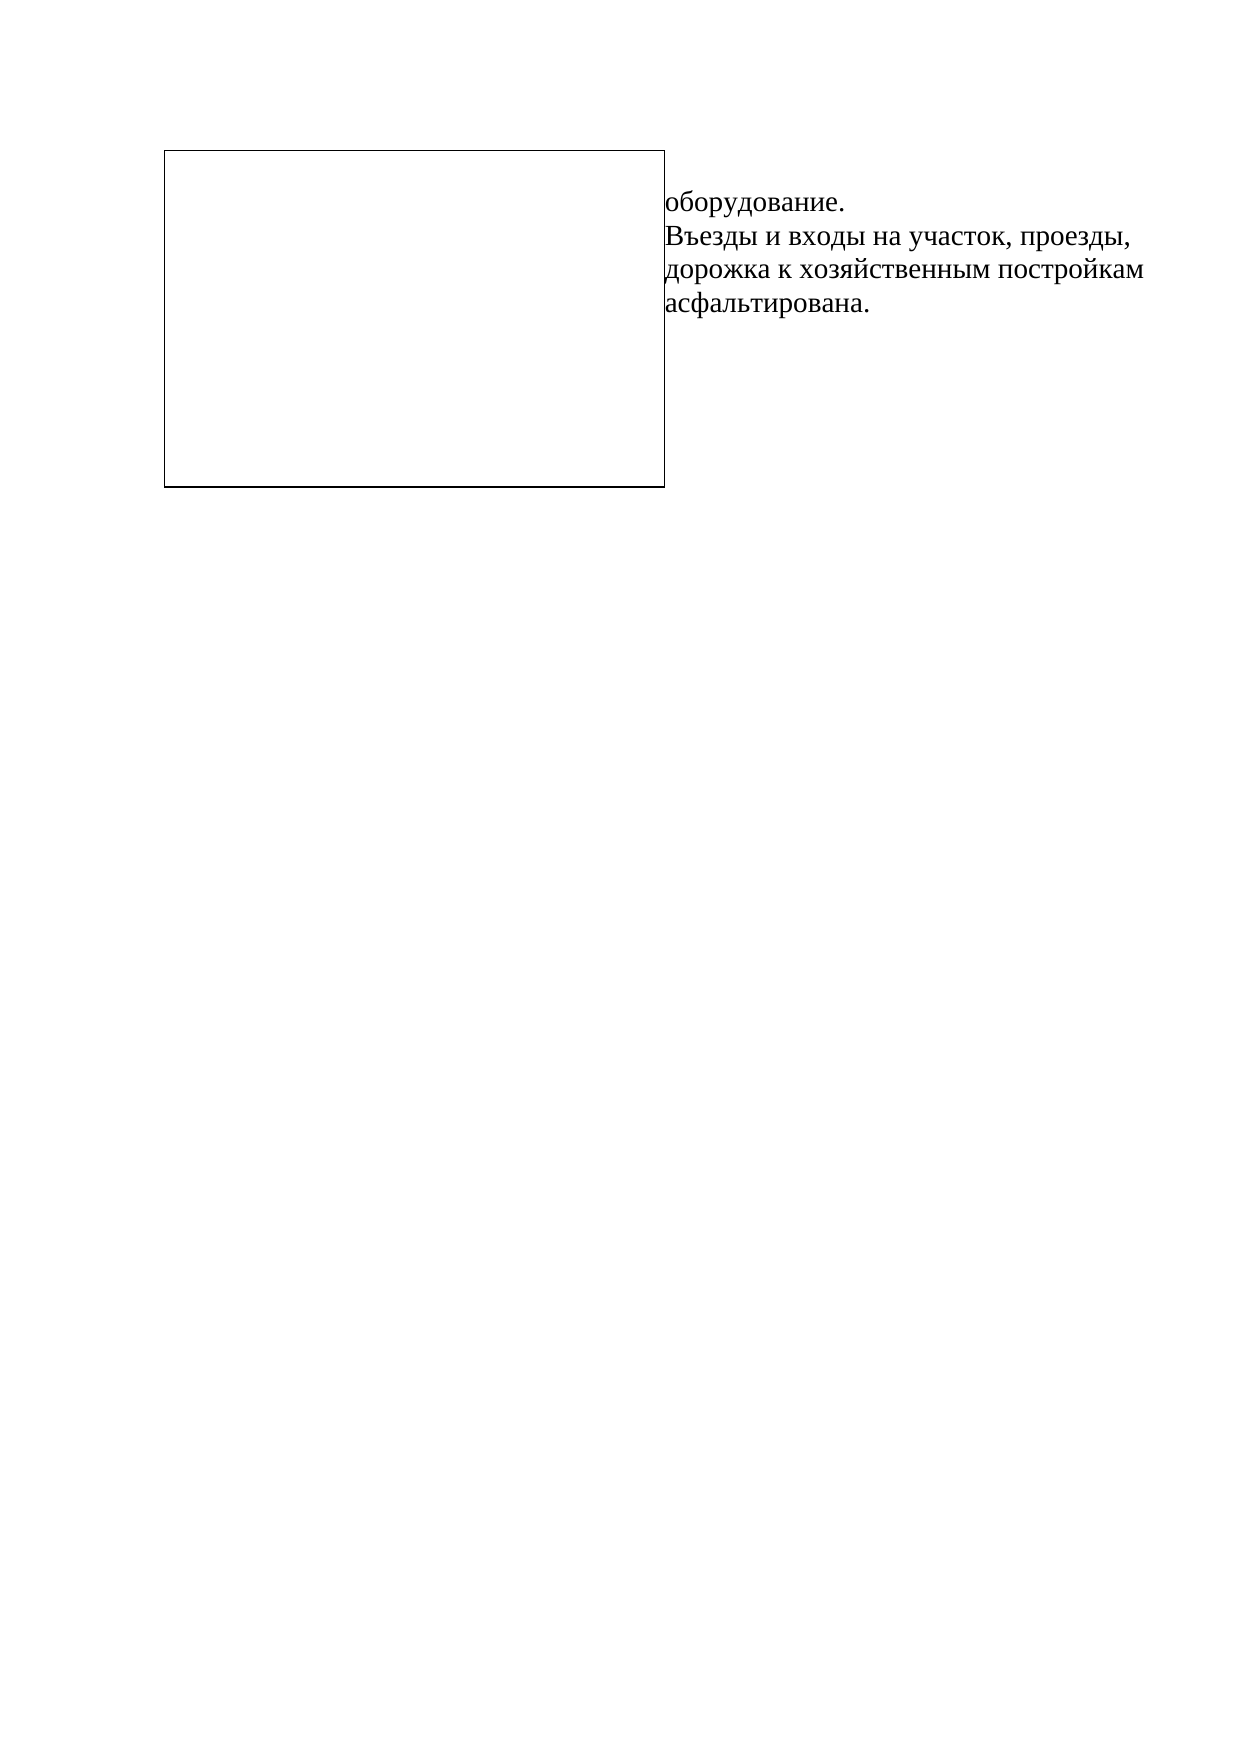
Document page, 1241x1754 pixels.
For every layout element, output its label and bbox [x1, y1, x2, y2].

table_cell [665, 150, 1156, 486]
table_cell [165, 151, 664, 486]
